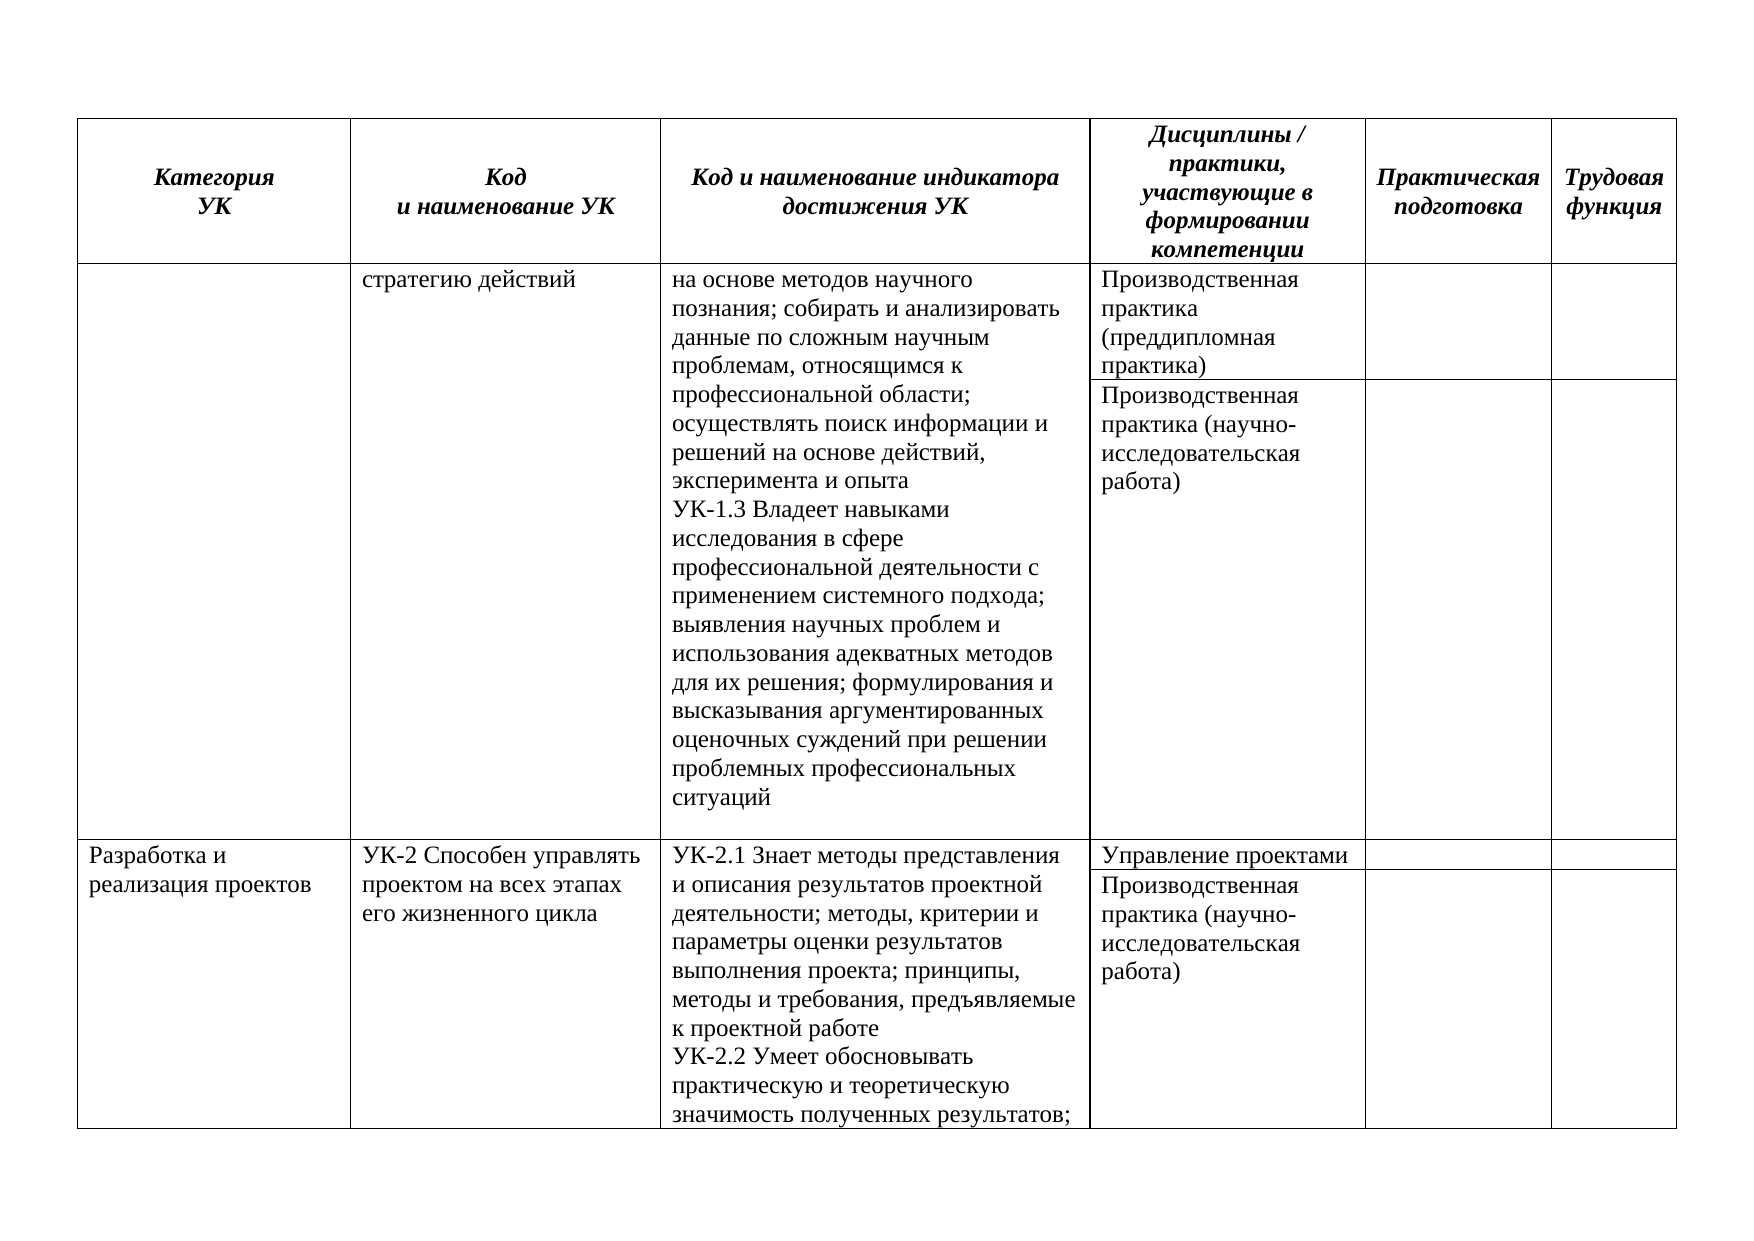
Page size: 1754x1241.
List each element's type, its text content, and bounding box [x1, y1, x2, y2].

table_cell [1366, 380, 1551, 839]
table_header Категория УК [78, 119, 350, 263]
table_cell Производственная практика (научно-исследовательская работа) [1091, 380, 1365, 839]
table_cell [1366, 264, 1551, 379]
table_cell [1366, 870, 1551, 1128]
table_cell УК-2 Способен управлять проектом на всех этапах его жизненного цикла [351, 840, 660, 1128]
table_header Практическая подготовка [1366, 119, 1551, 263]
table_header Код и наименование индикатора достижения УК [661, 119, 1089, 263]
table_cell [1552, 870, 1676, 1128]
table_cell [1366, 840, 1551, 869]
table_cell Управление проектами [1091, 840, 1365, 869]
table_cell [1552, 264, 1676, 379]
table_header Дисциплины / практики, участвующие в формировании компетенции [1091, 119, 1365, 263]
table_cell УК-2.1 Знает методы представления и описания результатов проектной деятельности; методы, критерии и параметры оценки результатов выполнения проекта; принципы, методы и требования, предъявляемые к проектной работе УК-2.2 Умеет обосновывать практическую и теоретическую значимость полученных результатов; проверять и анализировать проектную документацию; прогнозировать развитие процессов в проектной профессиональной области; выдвигать инновационные идеи и нестандартные подходы к их реализации в целях реализации проекта; анализировать проектную документацию; рассчитывать качественные и количественные результаты, сроки выполнения проектной работы УК-2.3 Владеет навыками управления проектной деятельностью в области, соответствующей профессиональной деятельности; навыками анализа проектной документации, а также навыками разработки и реализации программы проекта в профессиональной области [661, 840, 1089, 1128]
table_cell [1552, 840, 1676, 869]
table_cell [1552, 380, 1676, 839]
table_cell Производственная практика (научно-исследовательская работа) [1091, 870, 1365, 1128]
table_header Трудовая функция [1552, 119, 1676, 263]
table_header Код и наименование УК [351, 119, 660, 263]
table_cell Производственная практика (преддипломная практика) [1091, 264, 1365, 379]
table_cell Разработка и реализация проектов [78, 840, 350, 1128]
